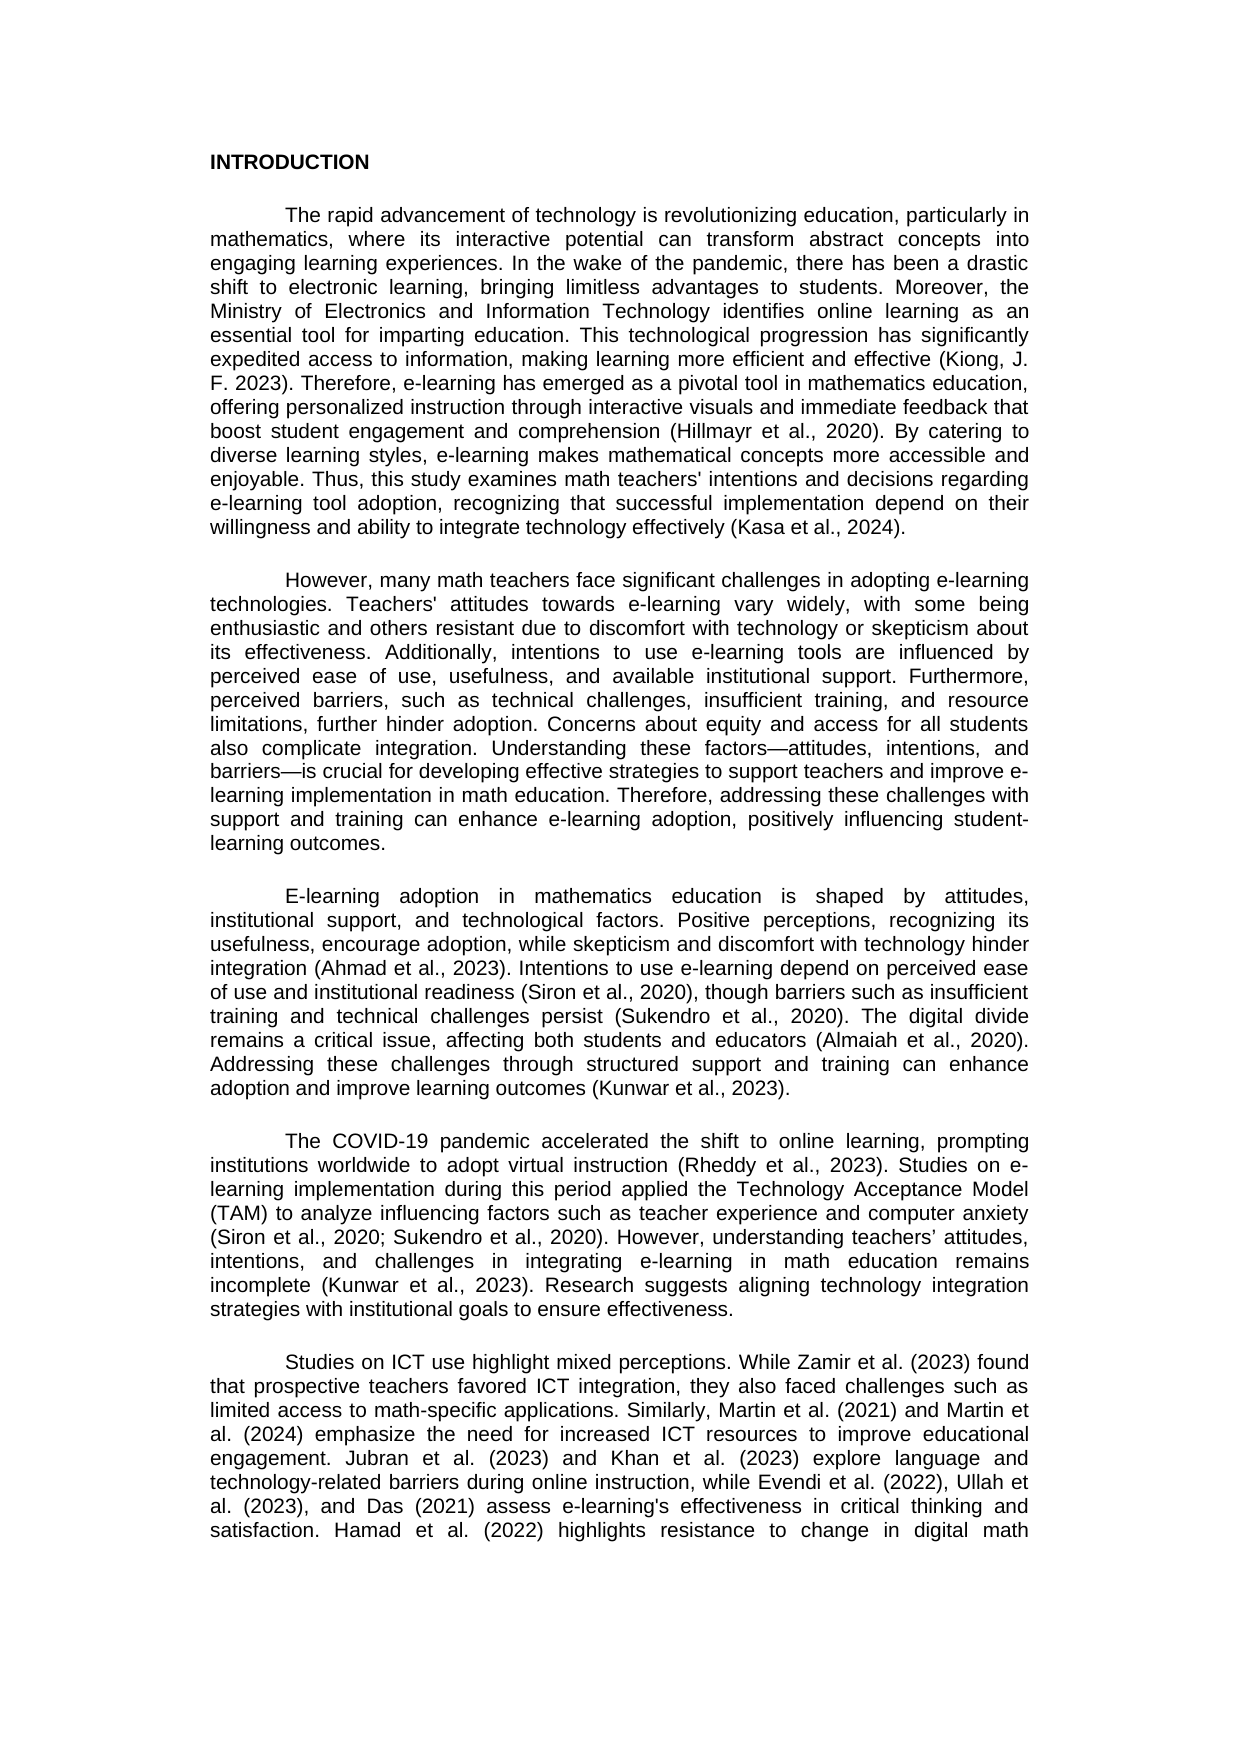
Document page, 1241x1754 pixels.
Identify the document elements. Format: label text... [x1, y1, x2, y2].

text The COVID-19 pandemic accelerated the shift to online learning, prompting institutions worldwide to adopt virtual instruction (Rheddy et al., 2023). Studies on e-learning implementation during this period applied the Technology Acceptance Model (TAM) to analyze influencing factors such as teacher experience and computer anxiety (Siron et al., 2020; Sukendro et al., 2020). However, understanding teachers’ attitudes, intentions, and challenges in integrating e-learning in math education remains incomplete (Kunwar et al., 2023). Research suggests aligning technology integration strategies with institutional goals to ensure effectiveness. [210, 1129, 1030, 1321]
text E-learning adoption in mathematics education is shaped by attitudes, institutional support, and technological factors. Positive perceptions, recognizing its usefulness, encourage adoption, while skepticism and discomfort with technology hinder integration (Ahmad et al., 2023). Intentions to use e-learning depend on perceived ease of use and institutional readiness (Siron et al., 2020), though barriers such as insufficient training and technical challenges persist (Sukendro et al., 2020). The digital divide remains a critical issue, affecting both students and educators (Almaiah et al., 2020). Addressing these challenges through structured support and training can enhance adoption and improve learning outcomes (Kunwar et al., 2023). [210, 884, 1030, 1100]
text However, many math teachers face significant challenges in adopting e-learning technologies. Teachers' attitudes towards e-learning vary widely, with some being enthusiastic and others resistant due to discomfort with technology or skepticism about its effectiveness. Additionally, intentions to use e-learning tools are influenced by perceived ease of use, usefulness, and available institutional support. Furthermore, perceived barriers, such as technical challenges, insufficient training, and resource limitations, further hinder adoption. Concerns about equity and access for all students also complicate integration. Understanding these factors—attitudes, intentions, and barriers—is crucial for developing effective strategies to support teachers and improve e-learning implementation in math education. Therefore, addressing these challenges with support and training can enhance e-learning adoption, positively influencing student-learning outcomes. [210, 568, 1030, 855]
text INTRODUCTION [210, 150, 1030, 174]
text The rapid advancement of technology is revolutionizing education, particularly in mathematics, where its interactive potential can transform abstract concepts into engaging learning experiences. In the wake of the pandemic, there has been a drastic shift to electronic learning, bringing limitless advantages to students. Moreover, the Ministry of Electronics and Information Technology identifies online learning as an essential tool for imparting education. This technological progression has significantly expedited access to information, making learning more efficient and effective (Kiong, J. F. 2023). Therefore, e-learning has emerged as a pivotal tool in mathematics education, offering personalized instruction through interactive visuals and immediate feedback that boost student engagement and comprehension (Hillmayr et al., 2020). By catering to diverse learning styles, e-learning makes mathematical concepts more accessible and enjoyable. Thus, this study examines math teachers' intentions and decisions regarding e-learning tool adoption, recognizing that successful implementation depend on their willingness and ability to integrate technology effectively (Kasa et al., 2024). [210, 203, 1030, 538]
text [210, 1350, 1030, 1542]
